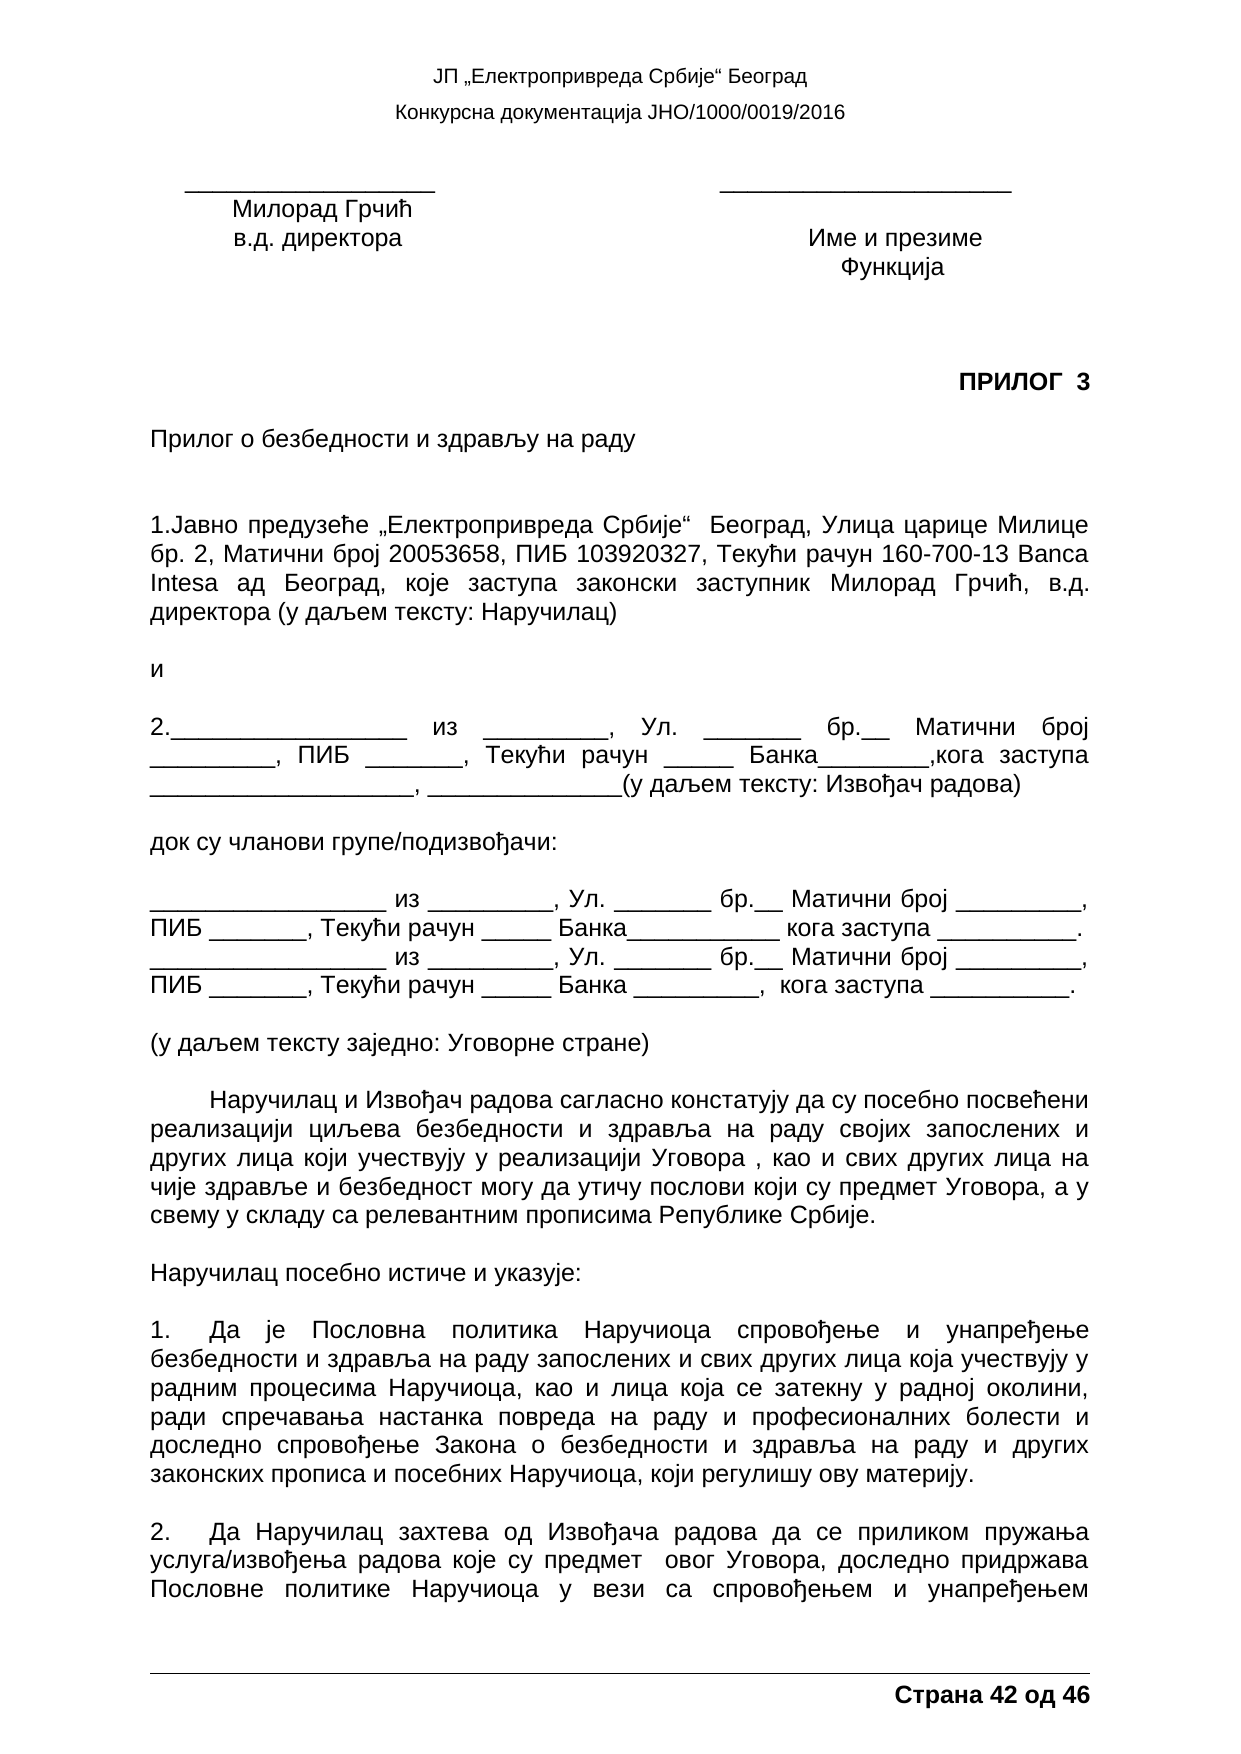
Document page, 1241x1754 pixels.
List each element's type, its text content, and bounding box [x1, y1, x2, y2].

text в.д. директора Име и презиме [150, 223, 1090, 252]
text Милорад Грчић [150, 194, 1090, 223]
text __________________ _____________________ [150, 165, 1090, 194]
text Наручилац и Извођач радова сагласно констатују да су посебно посвећени реализацији циљева безбедности и здравља на раду својих запослених и других лица који учествују у реализацији Уговора , као и свих других лица на чије здравље и безбедност могу да утичу послови који су предмет Уговора, а у свему у складу са релевантним прописима Републике Србије. [150, 1085, 1090, 1229]
text док су чланови групе/подизвођачи: [150, 827, 1090, 855]
text 1. Да је Пословна политика Наручиоца спровођење и унапређење безбедности и здравља на раду запослених и свих других лица која учествују у радним процесима Наручиоца, као и лица која се затекну у радној околини, ради спречавања настанка повреда на раду и професионалних болести и доследно спровођење Закона о безбедности и здравља на раду и других законских прописа и посебних Наручиоца, који регулишу ову материју. [150, 1315, 1090, 1488]
text _________________ из _________, Ул. _______ бр.__ Матични број _________, ПИБ _______, Текући рачун _____ Банка___________ кога заступа __________. [150, 884, 1090, 942]
text 1.Јавно предузеће „Електропривреда Србије“ Београд, Улица царице Милице бр. 2, Матични број 20053658, ПИБ 103920327, Текући рачун 160-700-13 Banca Intesа ад Београд, које заступа законски заступник Милорад Грчић, в.д. директора (у даљем тексту: Наручилац) [150, 510, 1090, 625]
text (у даљем тексту заједно: Уговорне стране) [150, 1028, 1090, 1057]
text и [150, 654, 1090, 683]
text 2._________________ из _________, Ул. _______ бр.__ Матични број _________, ПИБ _______, Текући рачун _____ Банка________,кога заступа ___________________, ______________(у даљем тексту: Извођач радова) [150, 712, 1090, 798]
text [150, 1517, 1090, 1603]
text Прилог о безбедности и здрављу на раду [150, 424, 1090, 453]
text _________________ из _________, Ул. _______ бр.__ Матични број _________, ПИБ _______, Текући рачун _____ Банка _________, кога заступа __________. [150, 942, 1090, 999]
text Функција [150, 252, 1090, 280]
text Наручилац посебно истиче и указује: [150, 1258, 1090, 1287]
text ПРИЛОГ 3 [150, 367, 1090, 395]
